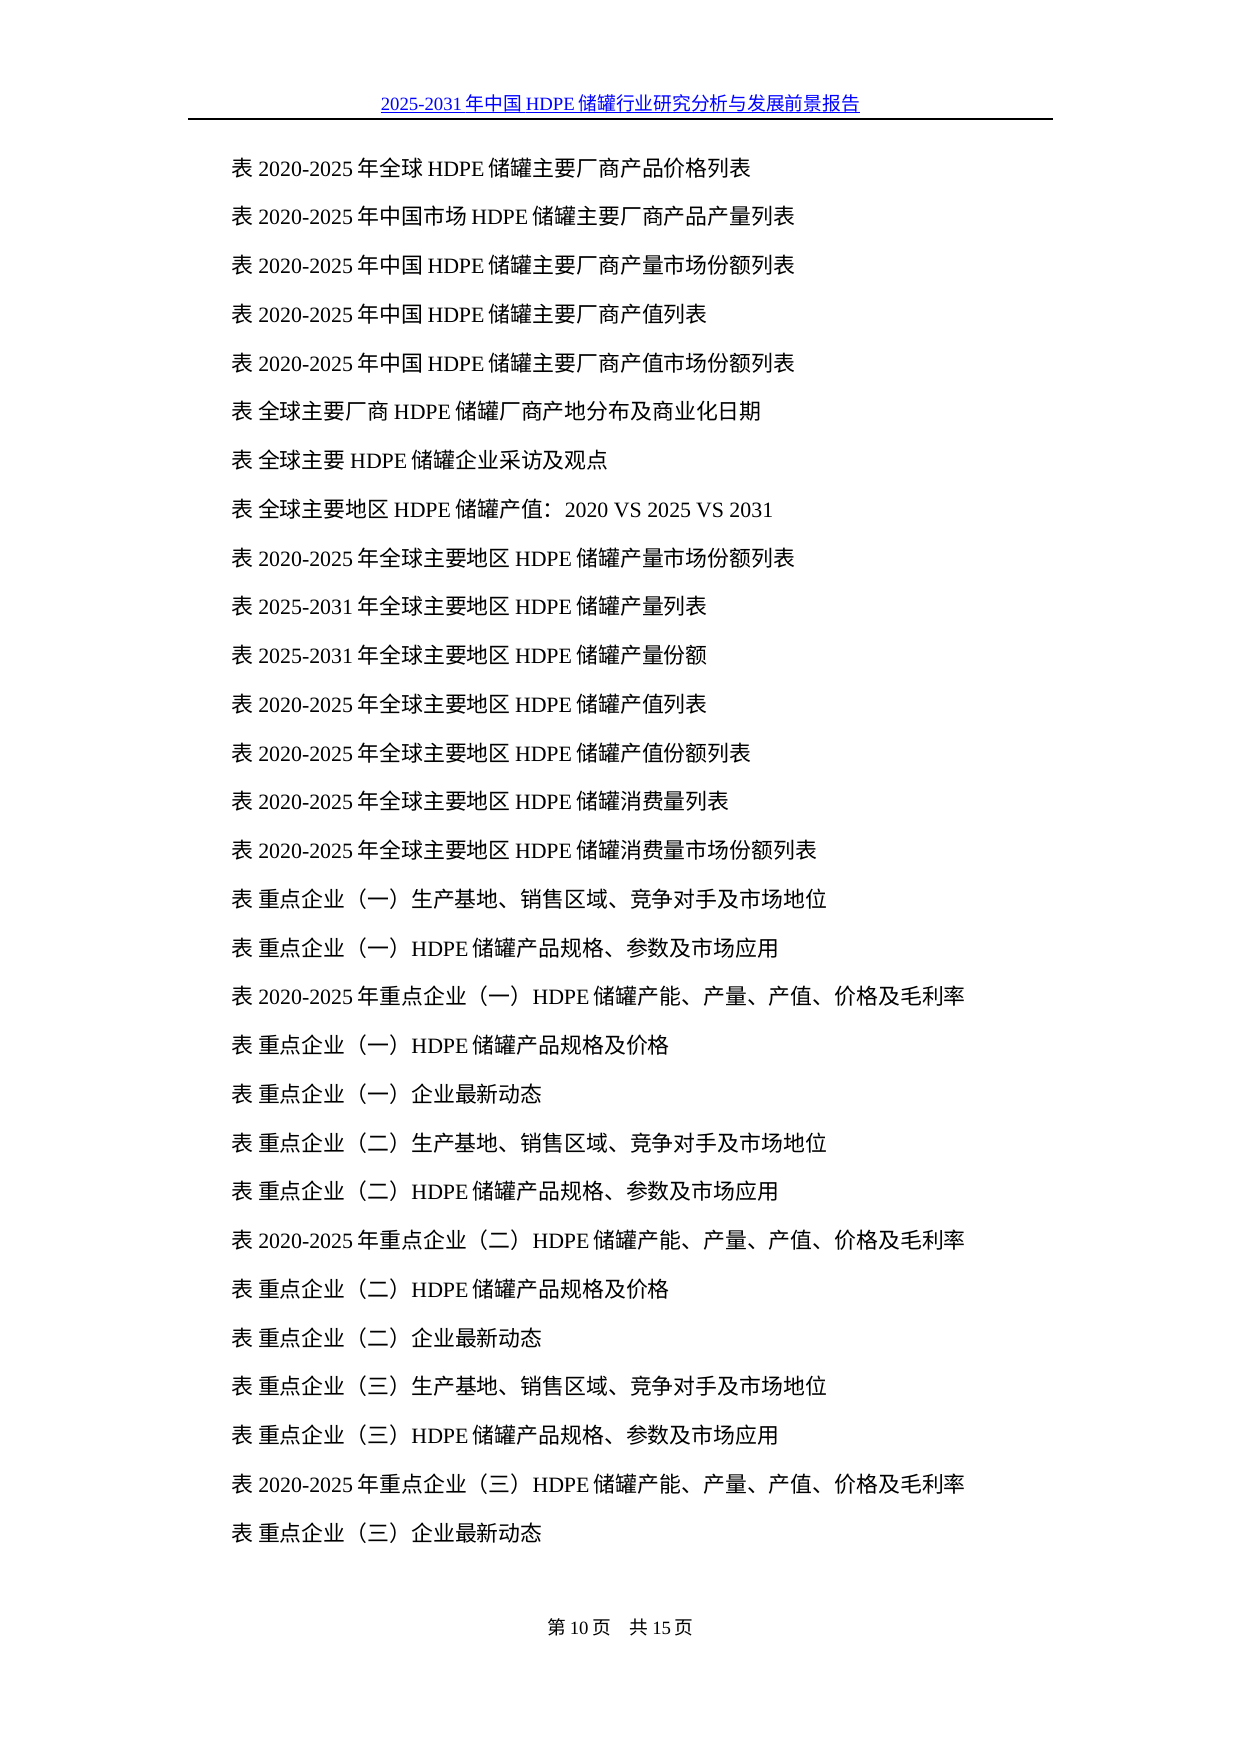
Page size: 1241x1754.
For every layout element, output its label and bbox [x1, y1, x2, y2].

text [187, 150, 1053, 1548]
